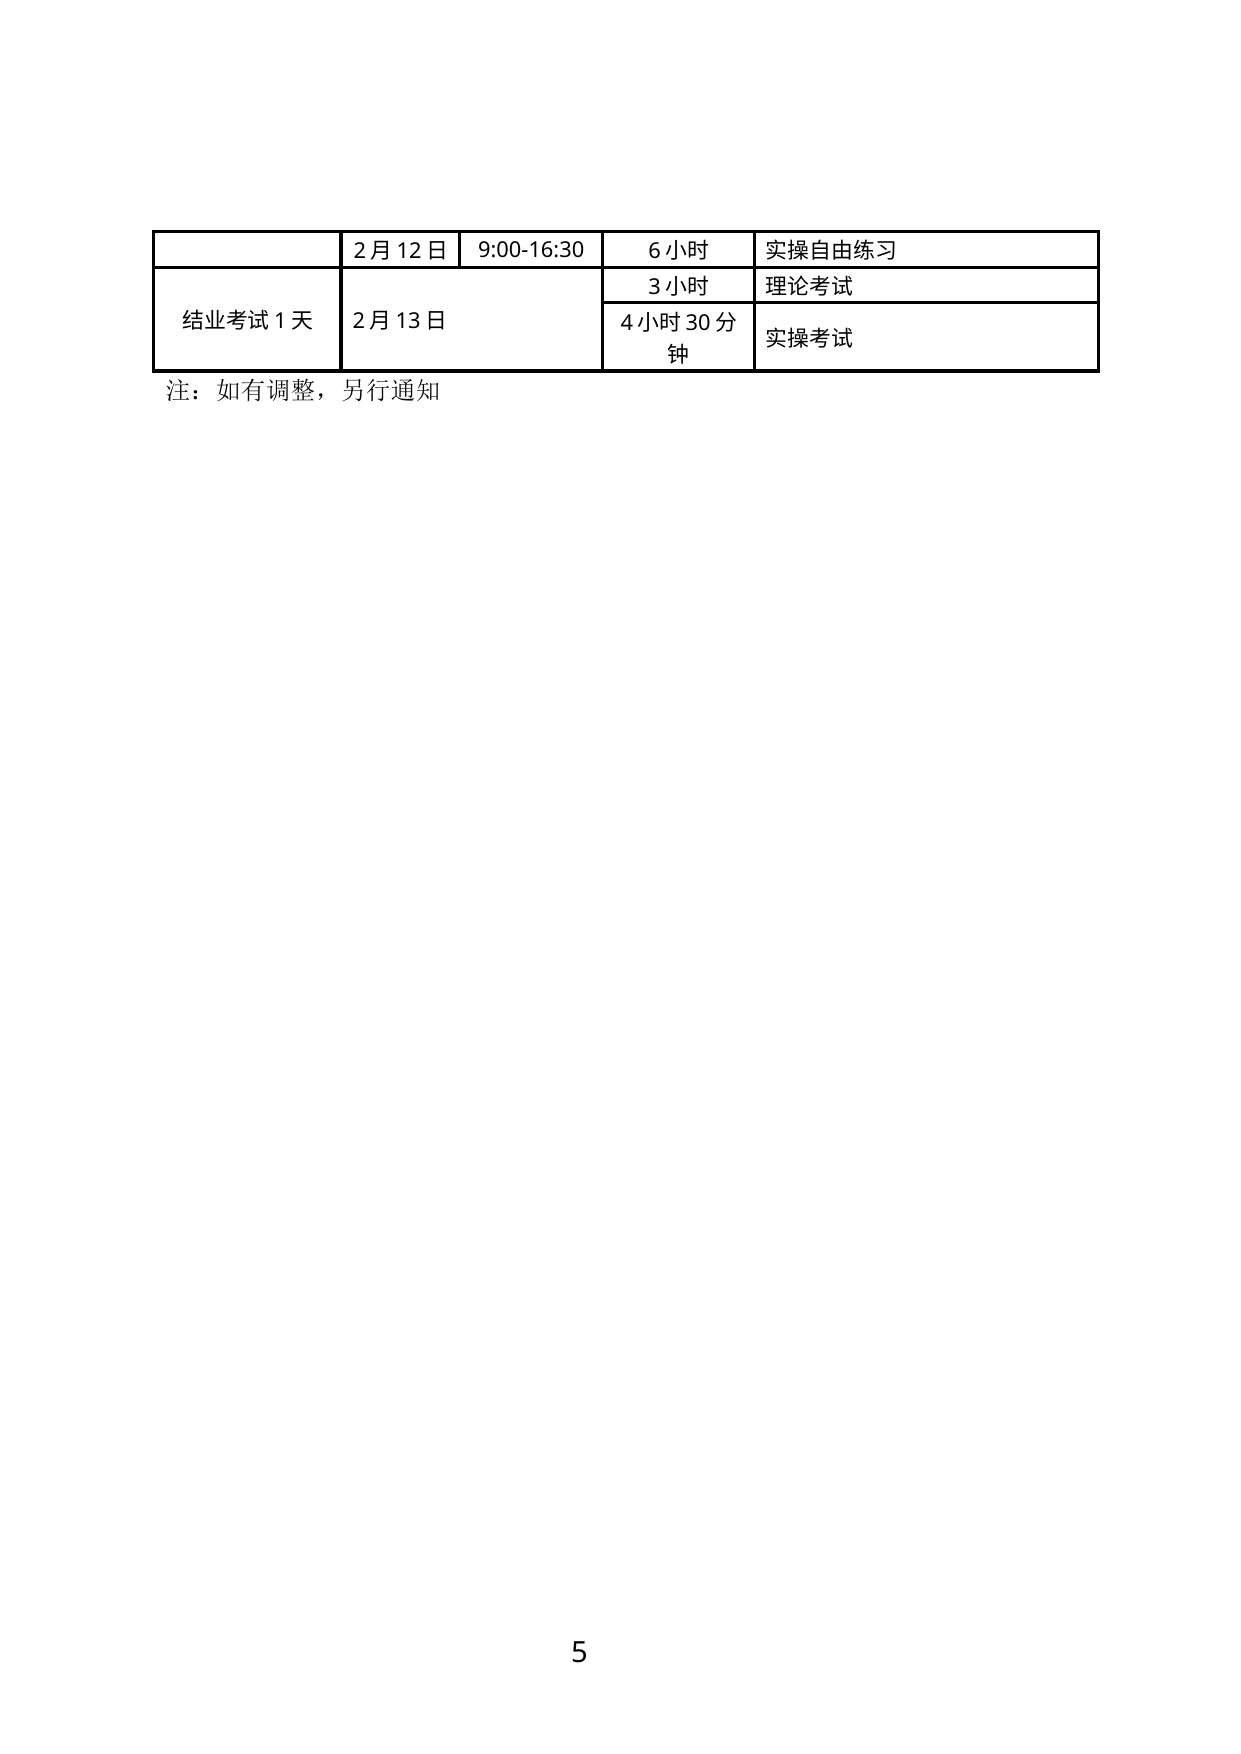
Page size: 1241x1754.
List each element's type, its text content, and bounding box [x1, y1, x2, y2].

table_cell 结业考试1天 [155, 269, 339, 369]
table_cell 理论考试 [756, 269, 1097, 301]
table_cell 6小时 [604, 233, 753, 266]
table_cell 3小时 [604, 269, 753, 301]
table_cell 实操考试 [756, 304, 1097, 369]
table_cell 2月13日 [343, 269, 601, 369]
table_cell 2月12日 [343, 233, 458, 266]
table_cell 9:00-16:30 [461, 233, 601, 266]
table_cell 4小时30分钟 [604, 304, 753, 369]
text 注：如有调整，另行通知 [165, 373, 1087, 405]
table_cell 实操自由练习 [756, 233, 1097, 266]
